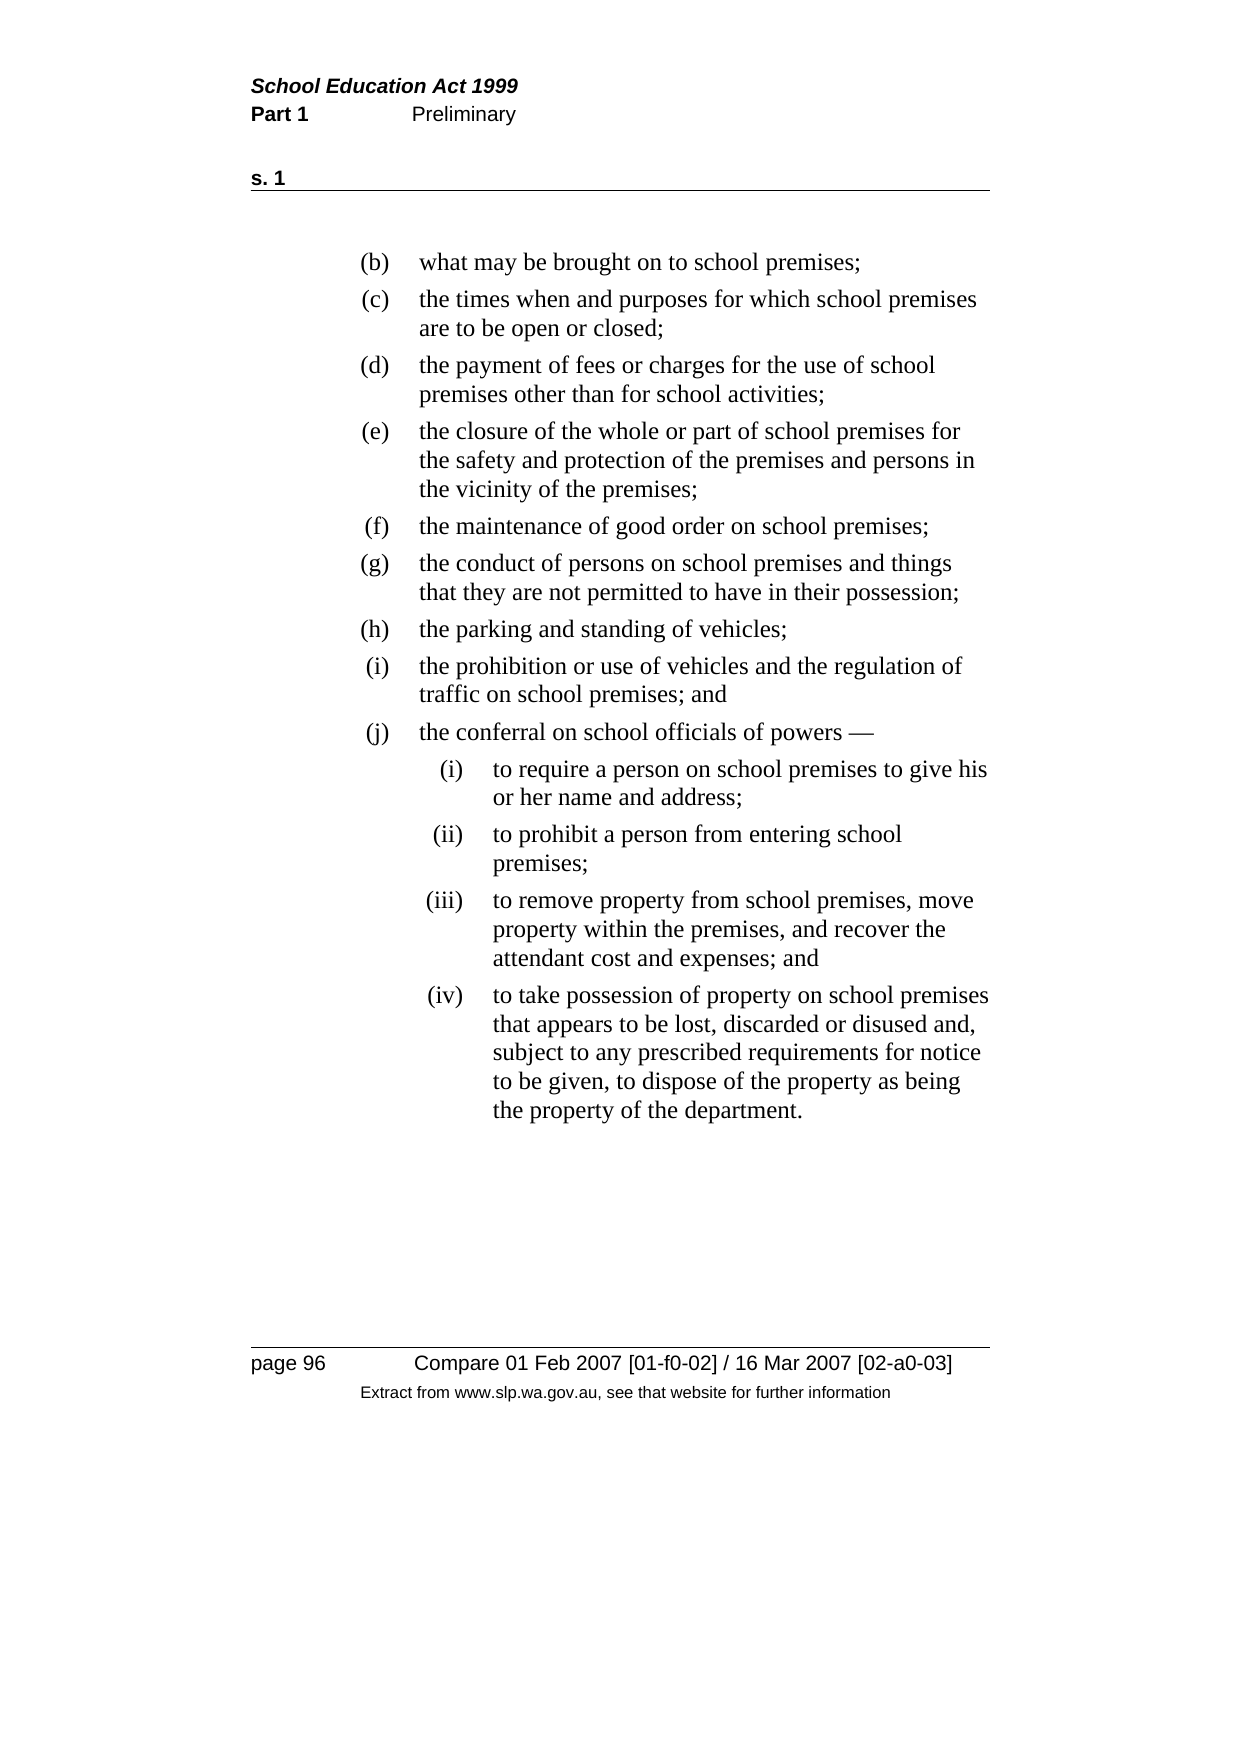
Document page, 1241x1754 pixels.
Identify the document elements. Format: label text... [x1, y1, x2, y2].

text (c) the times when and purposes for which school premises are to be open or closed; [251, 284, 990, 342]
text (b) what may be brought on to school premises; [251, 247, 990, 276]
text (i) the prohibition or use of vehicles and the regulation of traffic on school premises; and [251, 651, 990, 708]
text (f) the maintenance of good order on school premises; [251, 511, 990, 539]
text (e) the closure of the whole or part of school premises for the safety and protection of the premises and persons in the vicinity of the premises; [251, 416, 990, 502]
text (ii) to prohibit a person from entering school premises; [251, 819, 990, 877]
text (d) the payment of fees or charges for the use of school premises other than for school activities; [251, 350, 990, 408]
text (iii) to remove property from school premises, move property within the premises, and recover the attendant cost and expenses; and [251, 885, 990, 972]
text (j) the conferral on school officials of powers — [251, 717, 990, 745]
text (i) to require a person on school premises to give his or her name and address; [251, 754, 990, 811]
text (g) the conduct of persons on school premises and things that they are not permitted to have in their possession; [251, 548, 990, 605]
text (h) the parking and standing of vehicles; [251, 614, 990, 642]
text (iv) to take possession of property on school premises that appears to be lost, discarded or disused and, subject to any prescribed requirements for notice to be given, to dispose of the property as being the property of the department. [251, 980, 990, 1124]
